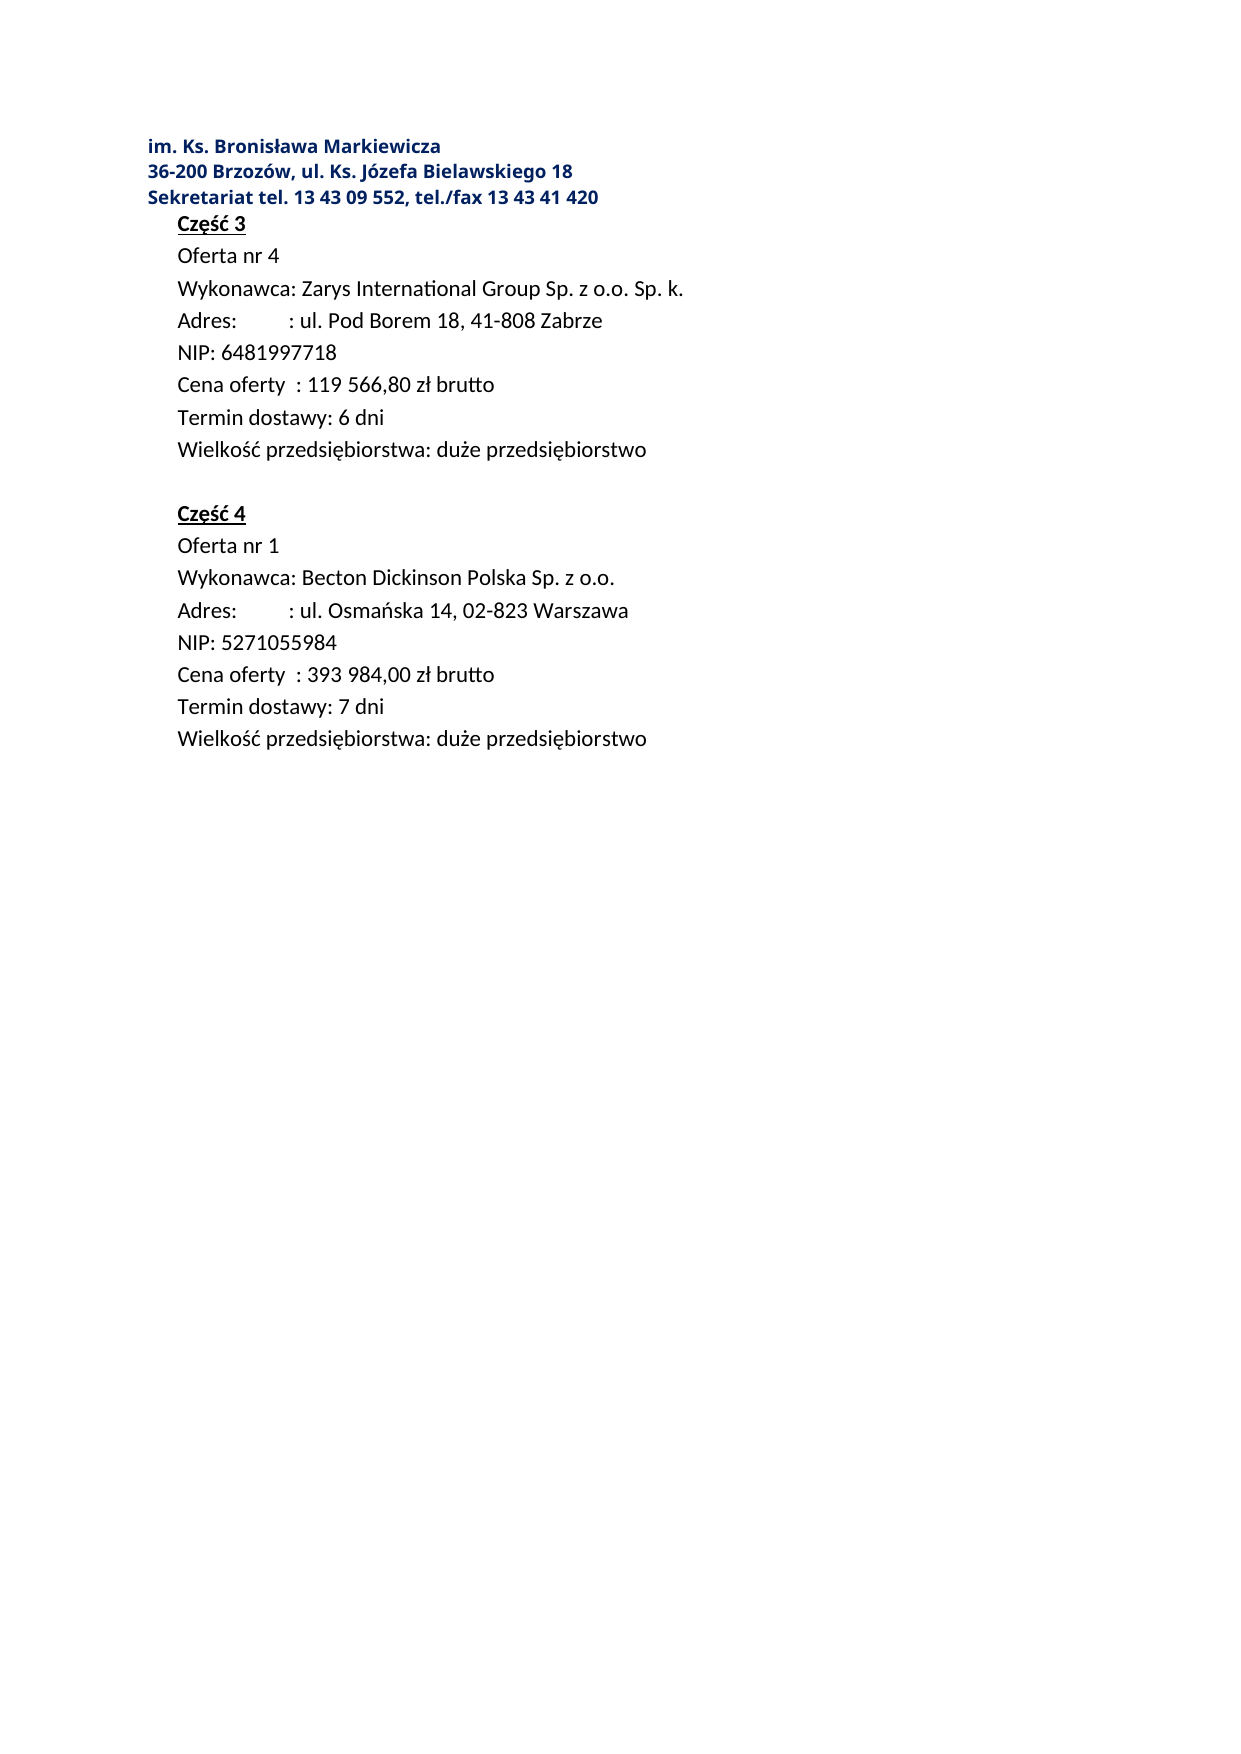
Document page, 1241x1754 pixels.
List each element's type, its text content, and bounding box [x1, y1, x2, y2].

text Wykonawca: Becton Dickinson Polska Sp. z o.o. [177, 563, 1093, 592]
text im. Ks. Bronisława Markiewicza [148, 133, 1092, 158]
text Cena oferty : 393 984,00 zł brutto [177, 660, 1093, 688]
text Oferta nr 1 [177, 531, 1093, 559]
text Część 3 [177, 209, 1093, 237]
text NIP: 5271055984 [177, 628, 1093, 656]
text Sekretariat tel. 13 43 09 552, tel./fax 13 43 41 420 [148, 184, 1093, 209]
text Termin dostawy: 7 dni [177, 692, 1093, 720]
text Oferta nr 4 [177, 242, 1093, 270]
text Część 4 [177, 499, 1093, 527]
text Wielkość przedsiębiorstwa: duże przedsiębiorstwo [177, 435, 1093, 463]
text Wykonawca: Zarys International Group Sp. z o.o. Sp. k. [177, 274, 1093, 302]
text Cena oferty : 119 566,80 zł brutto [177, 370, 1093, 398]
text NIP: 6481997718 [177, 338, 1093, 366]
text Adres: : ul. Osmańska 14, 02-823 Warszawa [177, 596, 1093, 624]
text 36-200 Brzozów, ul. Ks. Józefa Bielawskiego 18 [148, 158, 1093, 184]
text Adres: : ul. Pod Borem 18, 41-808 Zabrze [177, 306, 1093, 334]
text Wielkość przedsiębiorstwa: duże przedsiębiorstwo [177, 724, 1093, 752]
text Termin dostawy: 6 dni [177, 403, 1093, 431]
